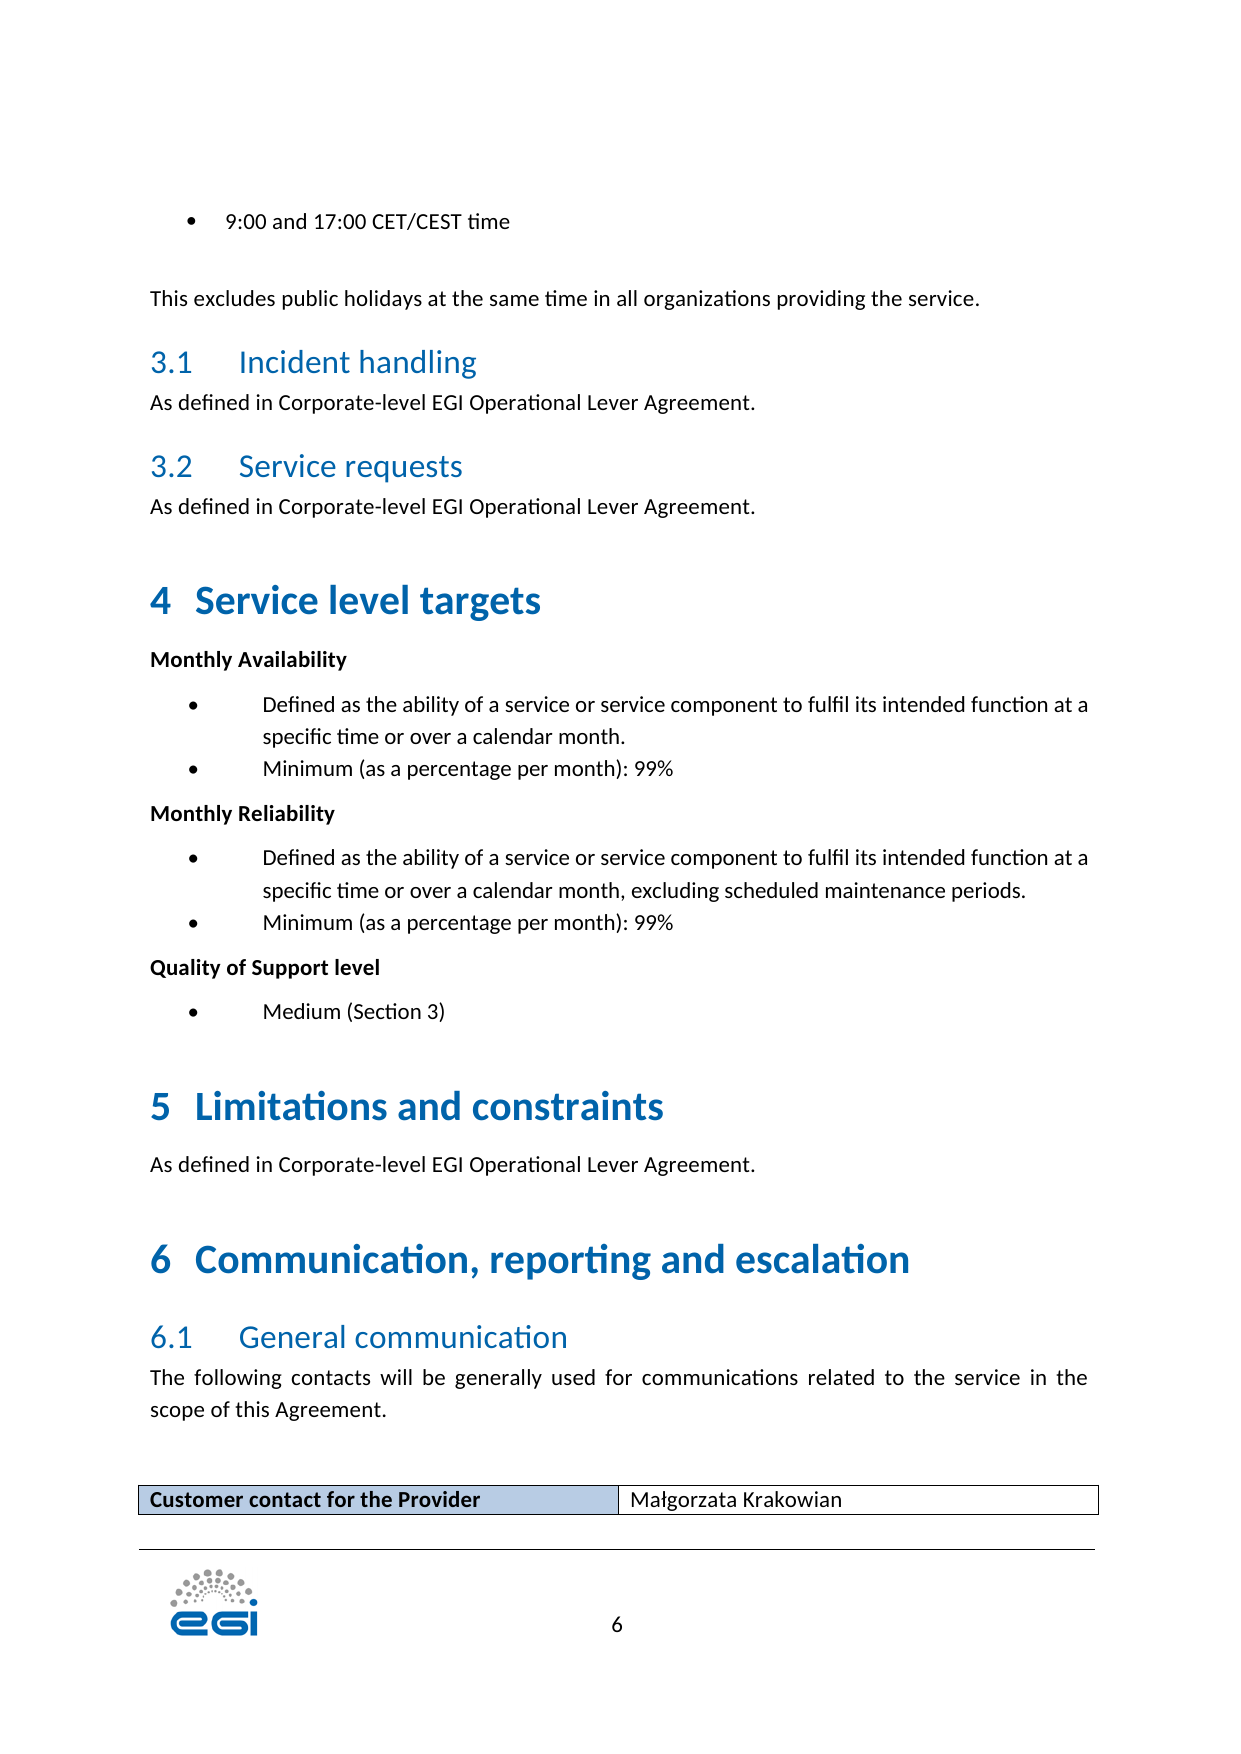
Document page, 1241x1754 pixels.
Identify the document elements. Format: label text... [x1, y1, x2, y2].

list Minimum (as a percentage per month): 99% [187, 908, 1090, 936]
subtitle Service level targets [150, 574, 1090, 625]
list Defined as the ability of a service or service component to fulfil its intended function at a specific time or over a calendar month. [187, 690, 1090, 750]
list 9:00 and 17:00 CET/CEST time [187, 207, 1090, 235]
text As defined in Corporate-level EGI Operational Lever Agreement. [150, 492, 1090, 520]
list Defined as the ability of a service or service component to fulfil its intended function at a specific time or over a calendar month, excluding scheduled maintenance periods. [187, 843, 1090, 904]
text Monthly Availability [150, 645, 1090, 673]
text Quality of Support level [150, 953, 1090, 981]
text This excludes public holidays at the same time in all organizations providing the service. [150, 284, 1090, 312]
text Monthly Reliability [150, 799, 1090, 827]
subtitle General communication [150, 1316, 1090, 1357]
subtitle Service requests [150, 445, 1090, 486]
subtitle Incident handling [150, 341, 1090, 382]
subtitle Limitations and constraints [150, 1079, 1090, 1130]
table_header Małgorzata Krakowian sla@mailman.egi.eu SLA Coordinator at EGI.eu [619, 1486, 1098, 1514]
list Minimum (as a percentage per month): 99% [187, 754, 1090, 782]
table_header Customer contact for the Provider [139, 1486, 618, 1514]
text The following contacts will be generally used for communications related to the service in the scope of this Agreement. [150, 1363, 1090, 1423]
text As defined in Corporate-level EGI Operational Lever Agreement. [150, 1150, 1090, 1178]
text As defined in Corporate-level EGI Operational Lever Agreement. [150, 388, 1090, 416]
picture [150, 1567, 276, 1638]
list Medium (Section 3) [187, 997, 1090, 1025]
subtitle Communication, reporting and escalation [150, 1233, 1090, 1283]
